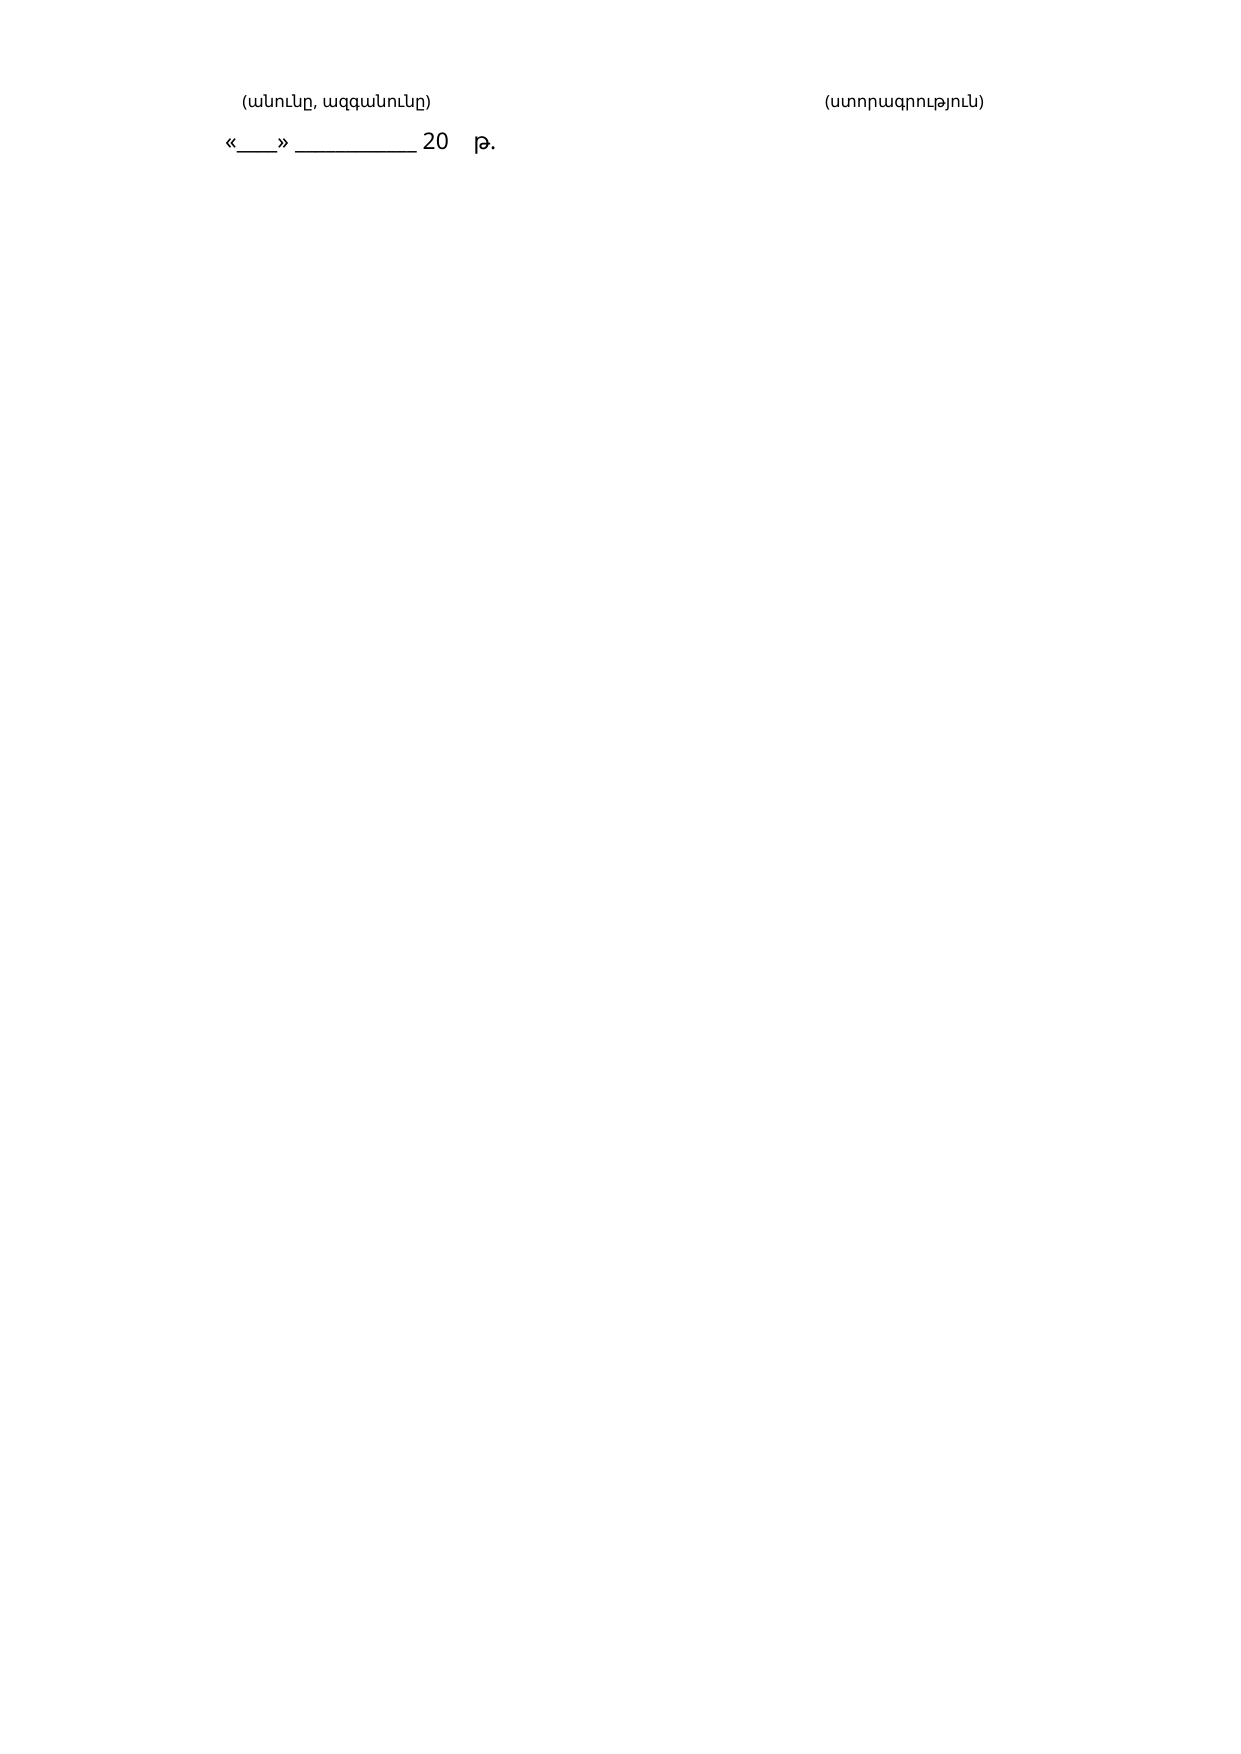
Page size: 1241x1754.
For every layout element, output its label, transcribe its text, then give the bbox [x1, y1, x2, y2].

text «____» ____________ 20 թ. [150, 125, 1165, 156]
text (անունը, ազգանունը) (ստորագրություն) [150, 90, 1165, 113]
